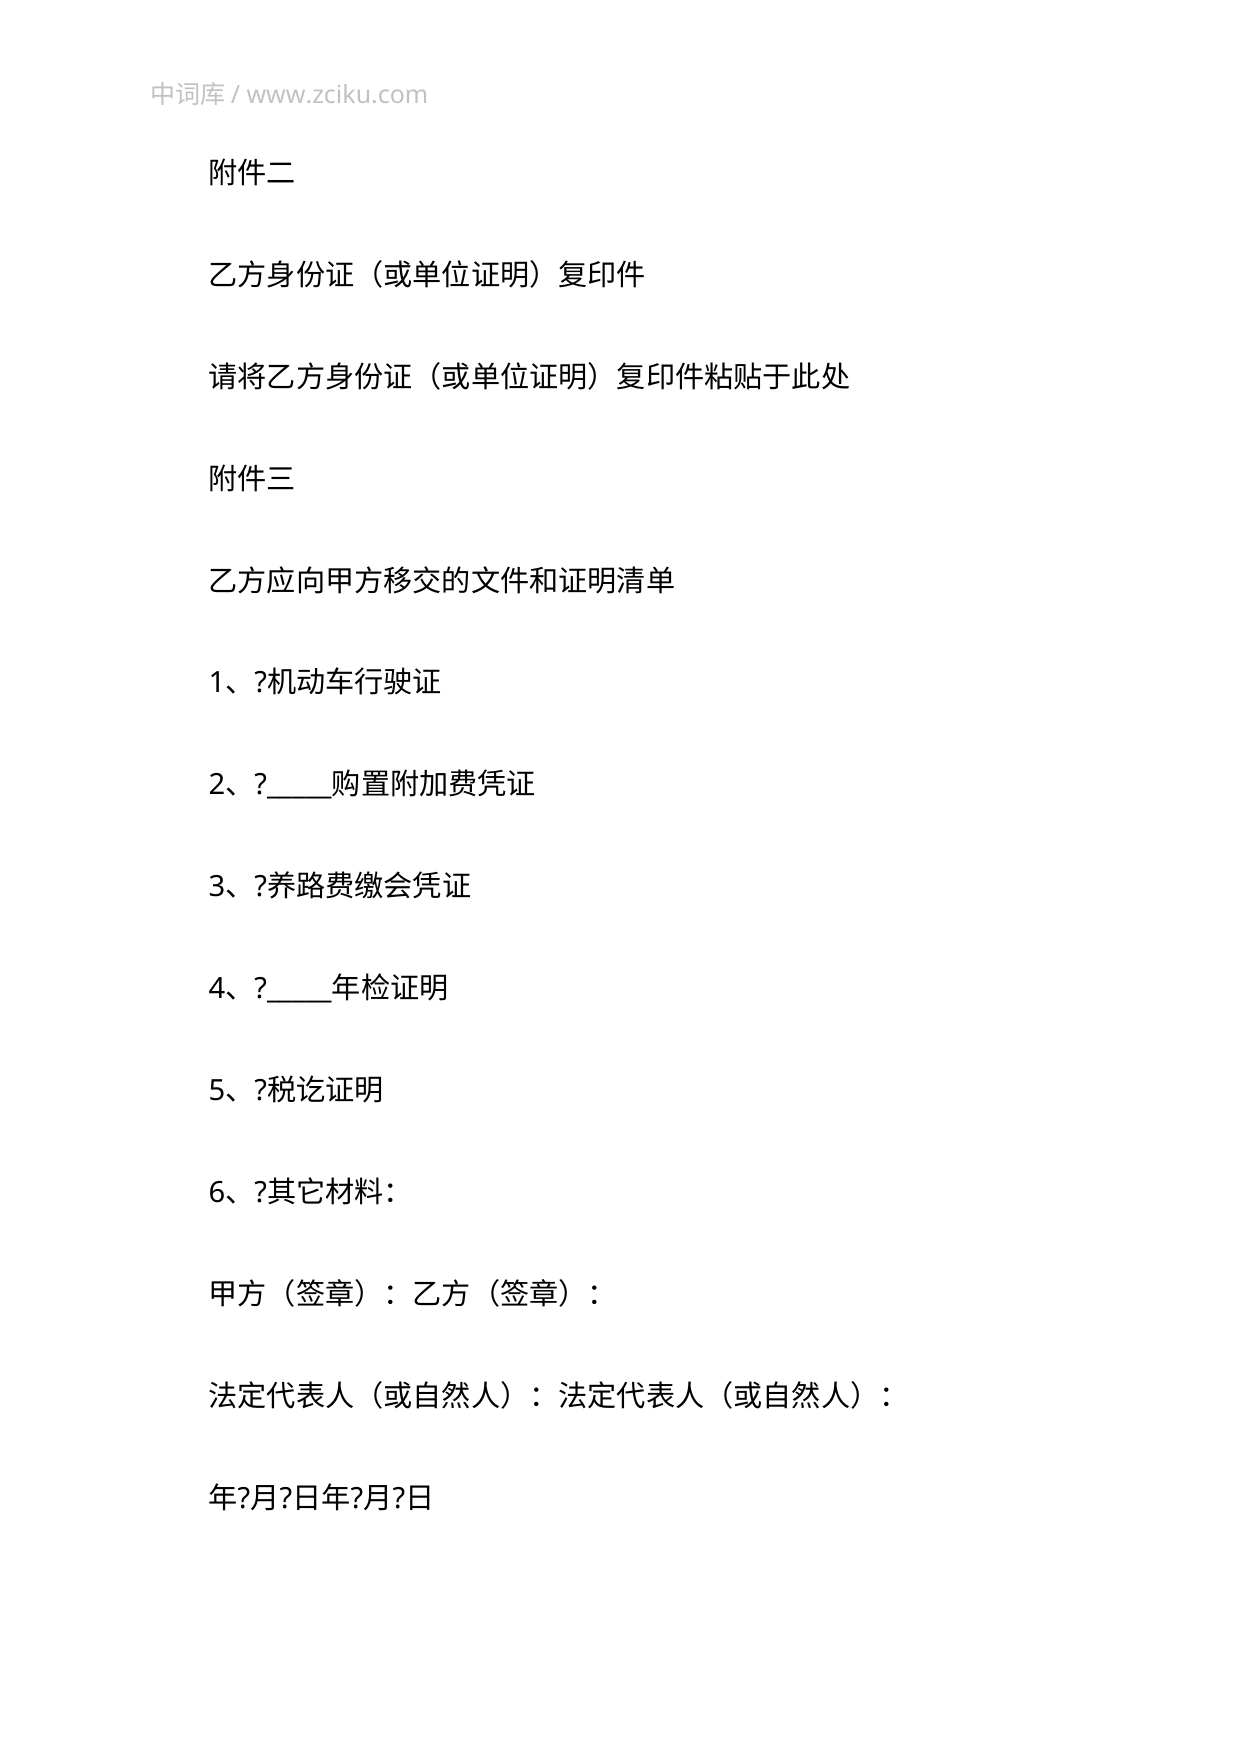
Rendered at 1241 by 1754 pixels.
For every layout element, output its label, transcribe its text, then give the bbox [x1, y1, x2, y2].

text 年?月?日年?月?日 [150, 1474, 1090, 1517]
text 3、?养路费缴会凭证 [150, 863, 1090, 905]
text 附件二 [150, 150, 1090, 192]
text 4、?_____年检证明 [150, 965, 1090, 1007]
text 法定代表人（或自然人）：法定代表人（或自然人）： [150, 1372, 1090, 1415]
text 附件三 [150, 455, 1090, 498]
text 乙方应向甲方移交的文件和证明清单 [150, 557, 1090, 599]
text 2、?_____购置附加费凭证 [150, 761, 1090, 803]
text 乙方身份证（或单位证明）复印件 [150, 252, 1090, 294]
text 5、?税讫证明 [150, 1067, 1090, 1109]
text 1、?机动车行驶证 [150, 659, 1090, 701]
text 6、?其它材料： [150, 1169, 1090, 1211]
text 甲方（签章）：乙方（签章）： [150, 1271, 1090, 1313]
text 请将乙方身份证（或单位证明）复印件粘贴于此处 [150, 353, 1090, 396]
